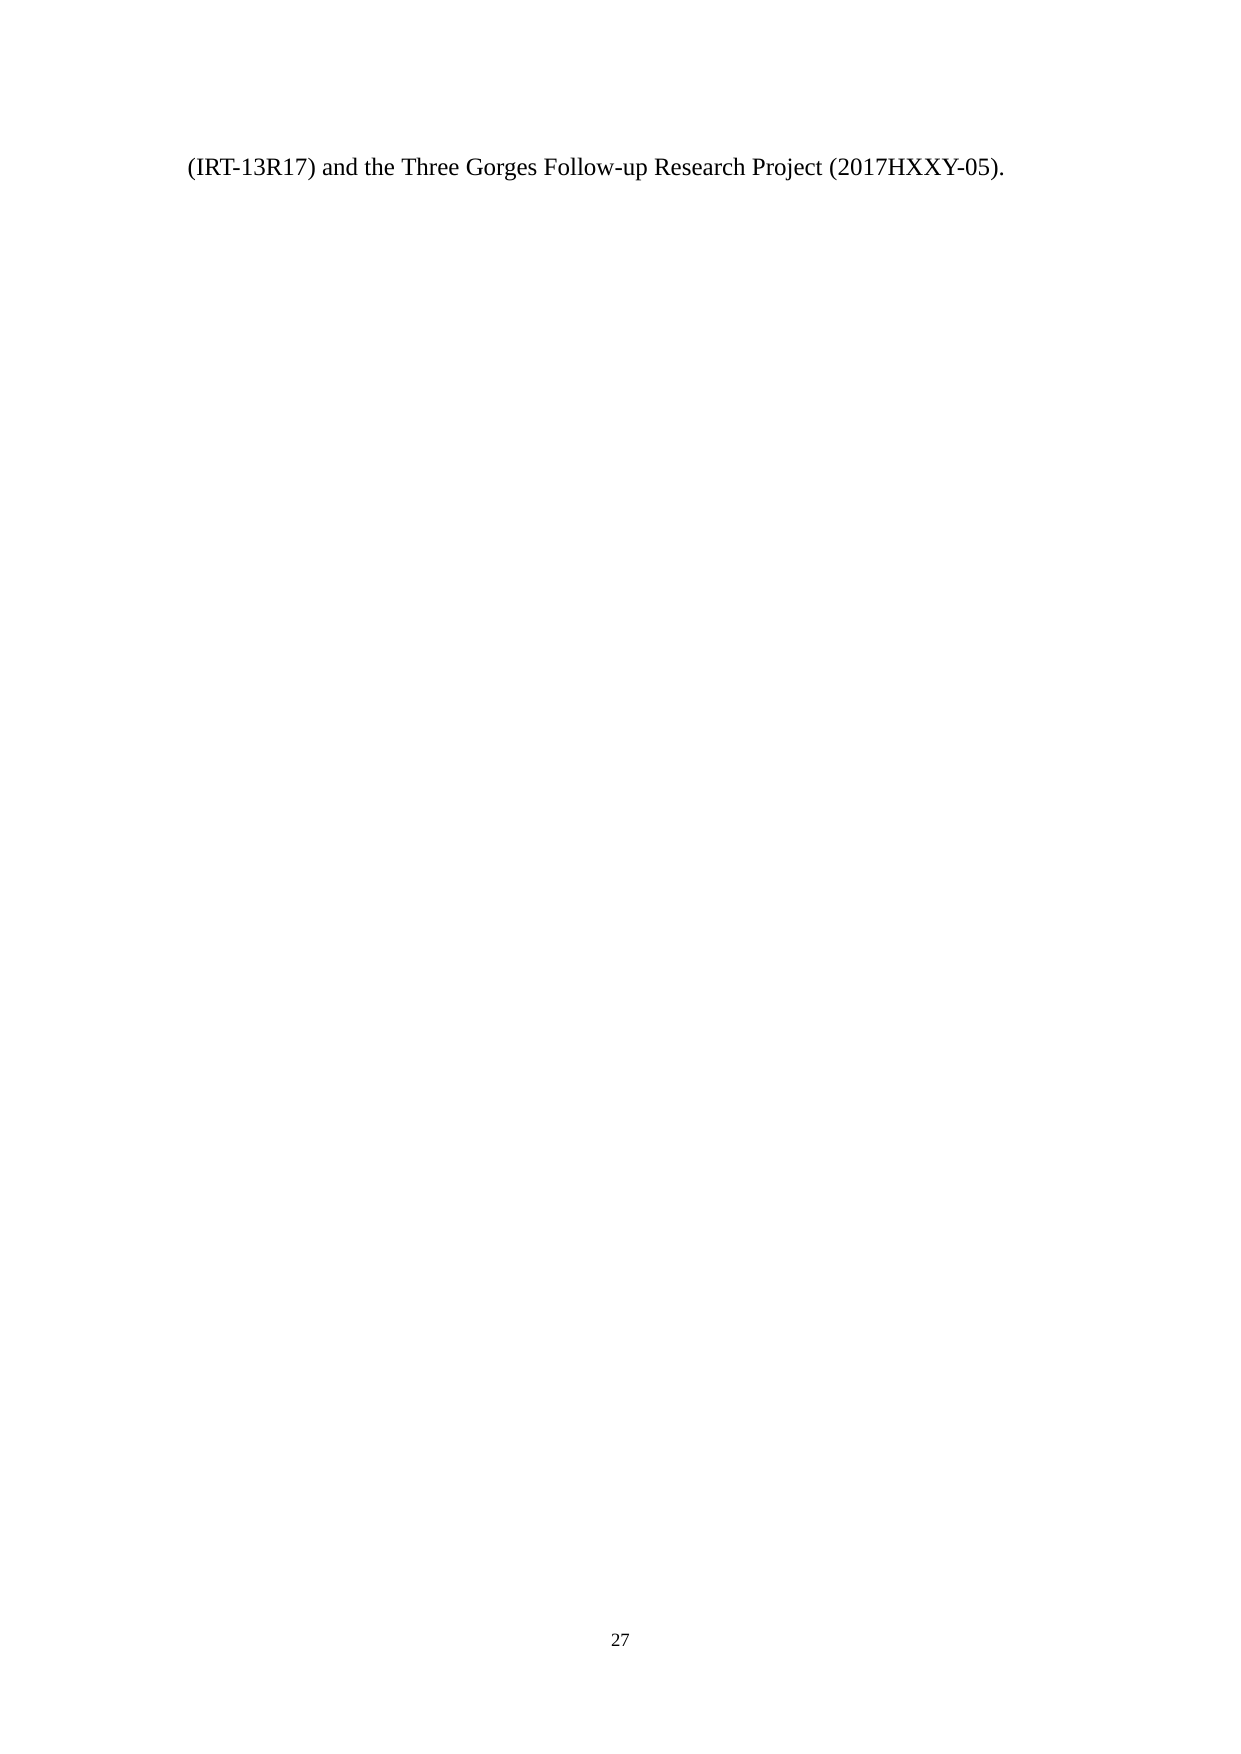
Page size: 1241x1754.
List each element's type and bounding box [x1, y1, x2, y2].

text [187, 150, 1053, 182]
